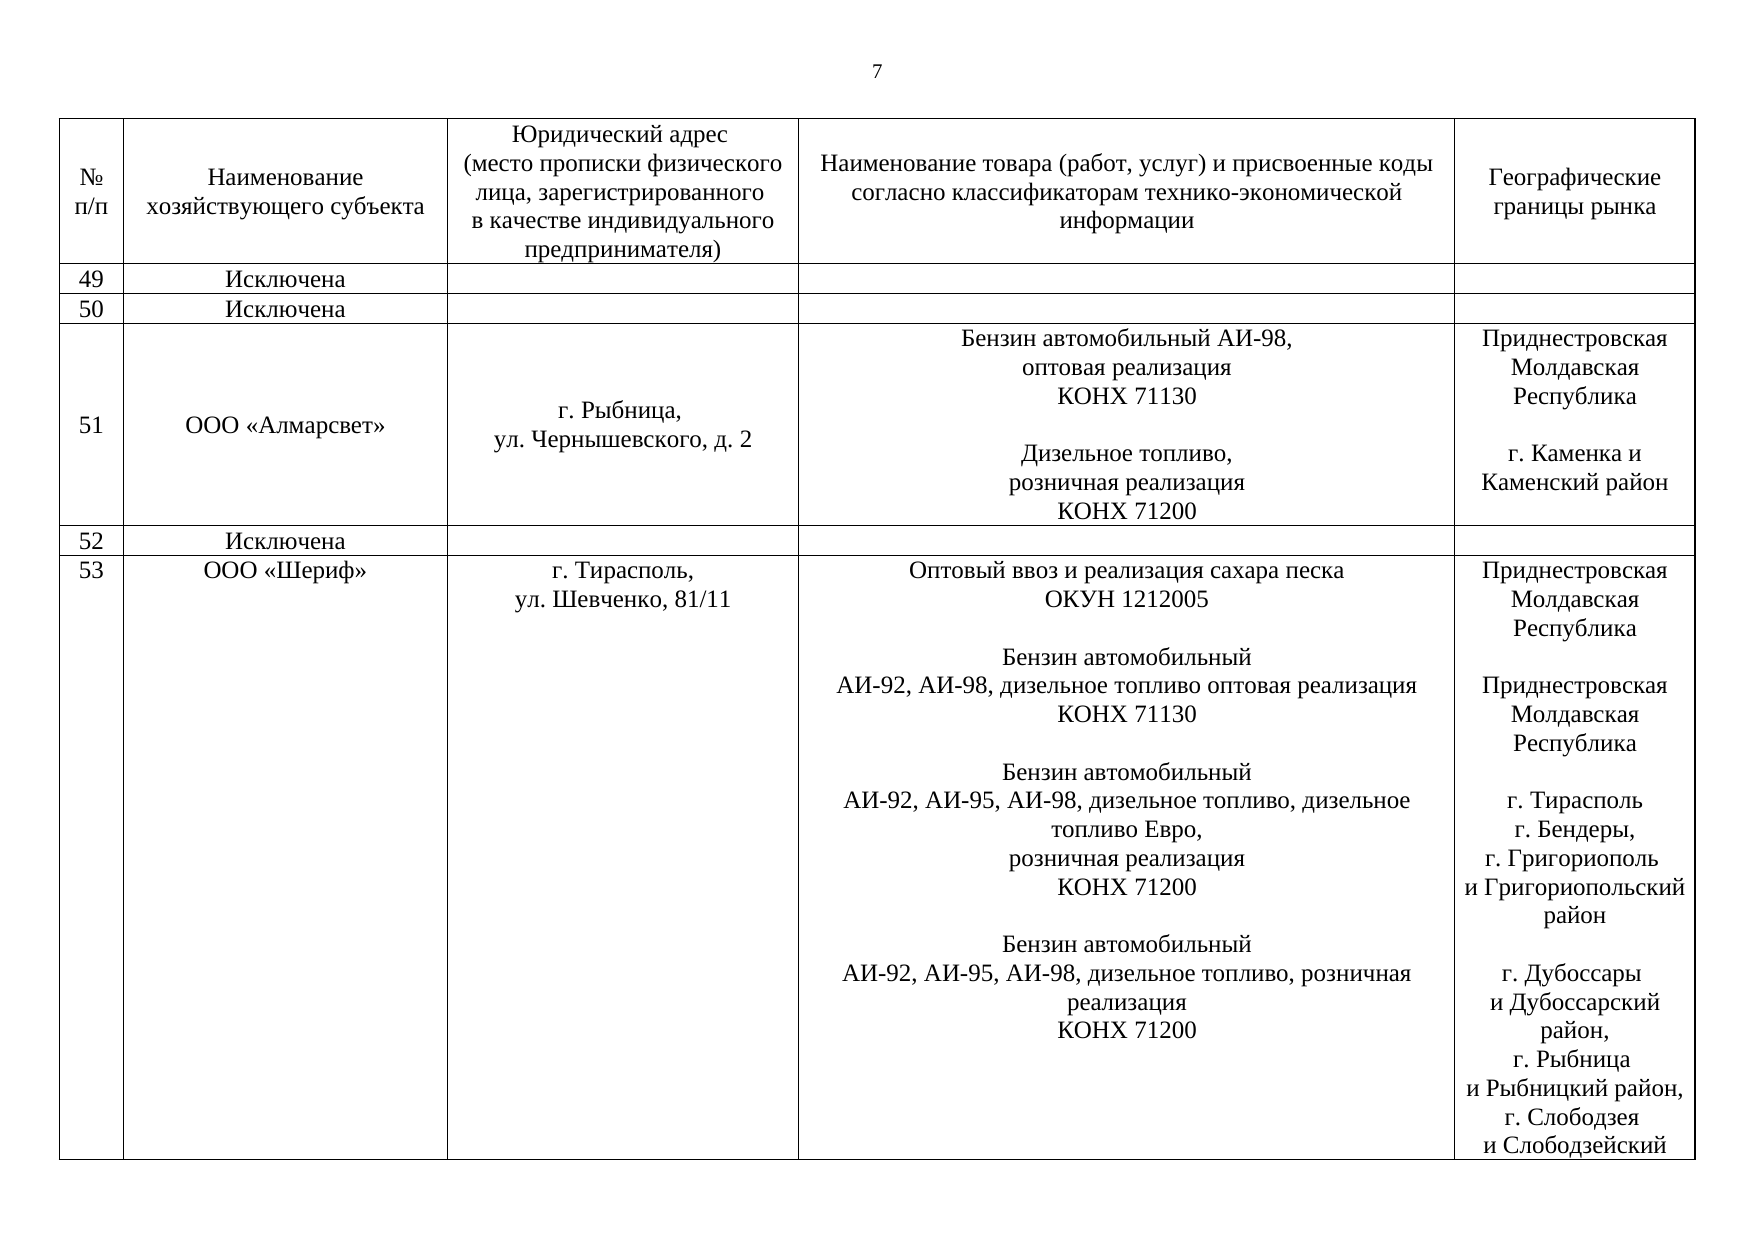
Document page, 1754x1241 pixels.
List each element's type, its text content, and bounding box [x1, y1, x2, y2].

table_cell [799, 526, 1454, 554]
table_header № п/п [60, 119, 123, 263]
table_cell Исключена [124, 294, 447, 322]
table_cell [799, 294, 1454, 322]
table_cell 49 [60, 264, 123, 293]
table_header Юридический адрес (место прописки физического лица, зарегистрированного в качестве индивидуального предпринимателя) [448, 119, 798, 263]
table_cell ООО «Алмарсвет» [124, 324, 447, 525]
table_cell Бензин автомобильный АИ-98, оптовая реализация КОНХ 71130 Дизельное топливо, розничная реализация КОНХ 71200 [799, 324, 1454, 525]
table_cell 50 [60, 294, 123, 322]
table_cell [448, 264, 798, 293]
table_header Географические границы рынка [1455, 119, 1694, 263]
table_cell [448, 526, 798, 554]
table_cell 51 [60, 324, 123, 525]
table_cell 52 [60, 526, 123, 554]
table_cell г. Тирасполь, ул. Шевченко, 81/11 [448, 556, 798, 1159]
table_cell 53 [60, 556, 123, 1159]
table_cell [1455, 526, 1694, 554]
table_cell Исключена [124, 526, 447, 554]
table_cell Приднестровская Молдавская Республика г. Каменка и Каменский район [1455, 324, 1694, 525]
table_cell Исключена [124, 264, 447, 293]
table_header Наименование хозяйствующего субъекта [124, 119, 447, 263]
table_cell ООО «Шериф» [124, 556, 447, 1159]
table_cell [799, 264, 1454, 293]
table_cell [448, 294, 798, 322]
table_header Наименование товара (работ, услуг) и присвоенные коды согласно классификаторам технико-экономической информации [799, 119, 1454, 263]
table_cell г. Рыбница, ул. Чернышевского, д. 2 [448, 324, 798, 525]
table_cell [1455, 294, 1694, 322]
table_cell [1455, 264, 1694, 293]
